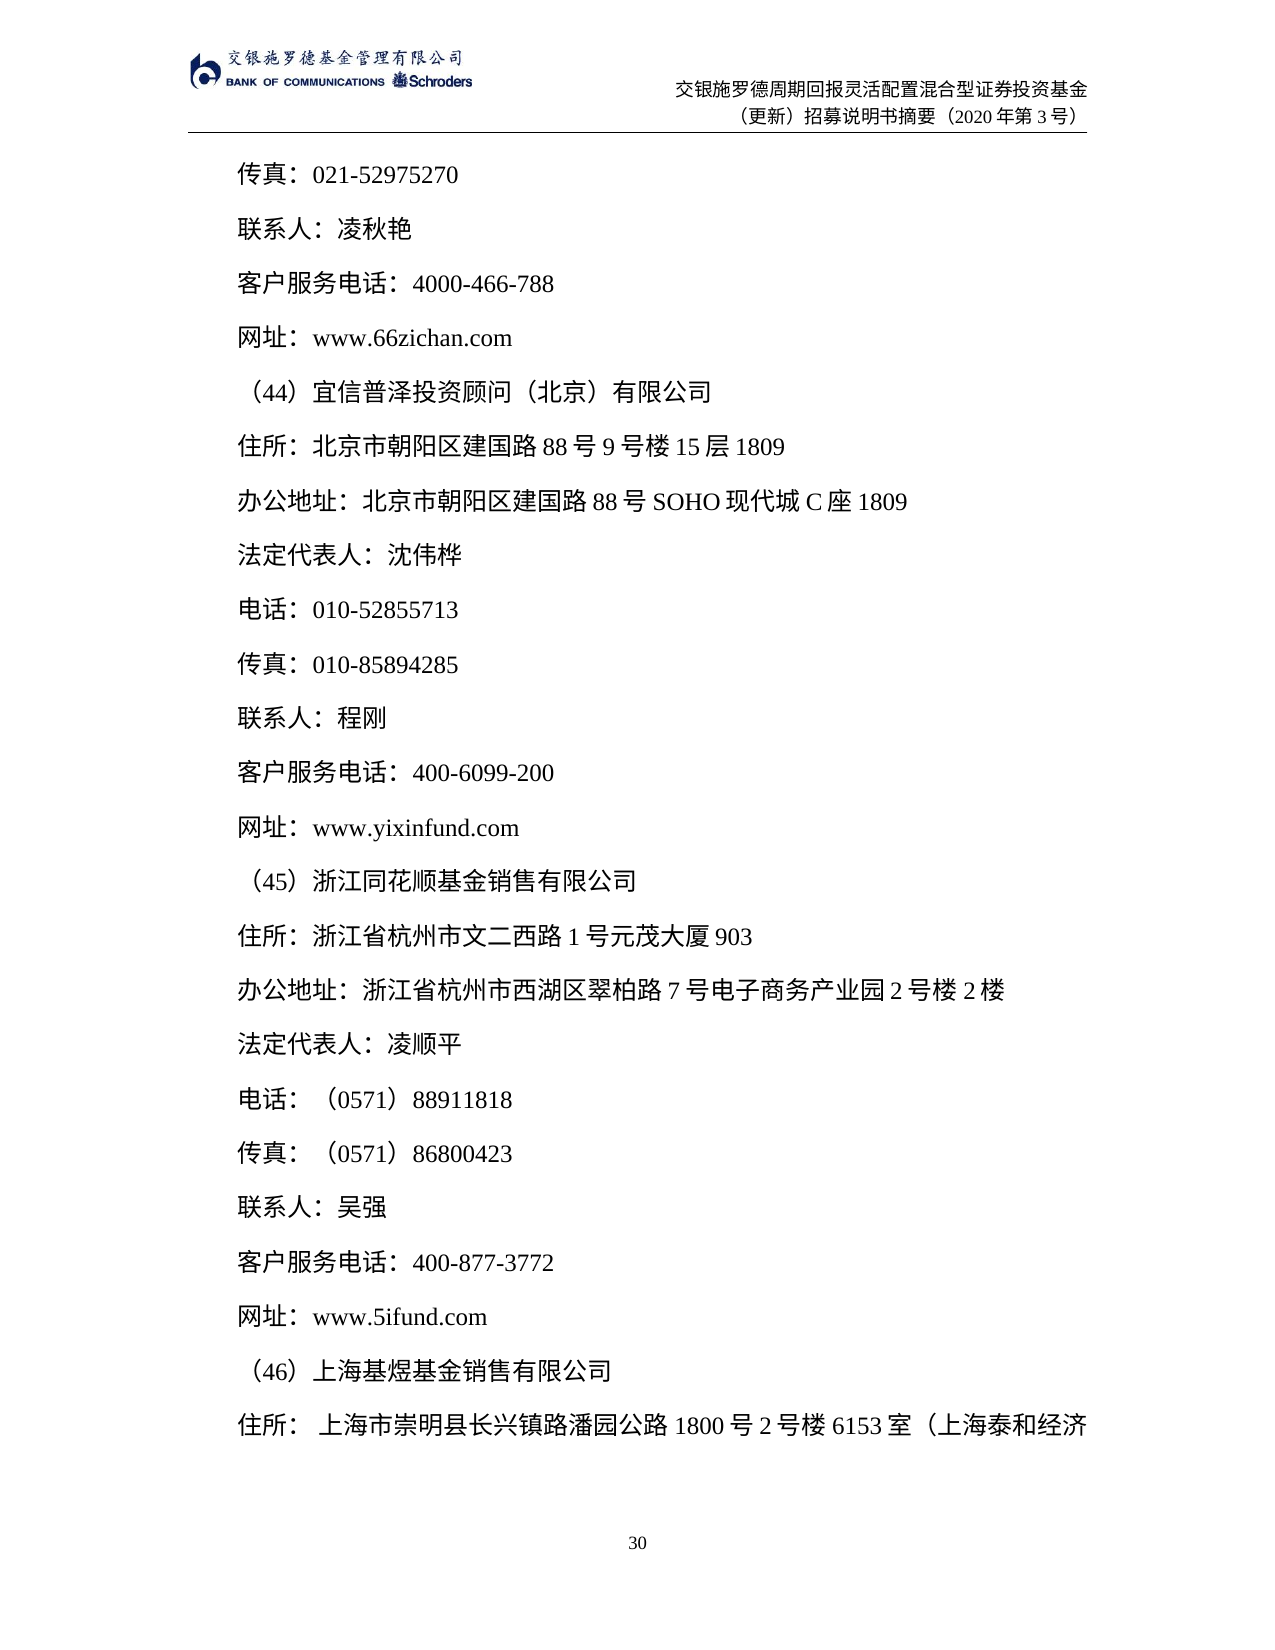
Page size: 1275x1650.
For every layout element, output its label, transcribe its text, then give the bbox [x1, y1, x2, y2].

text 办公地址：北京市朝阳区建国路88号SOHO现代城C座1809 [187, 481, 1087, 517]
text 法定代表人：凌顺平 [187, 1025, 1087, 1061]
text 传真：021-52975270 [187, 155, 1087, 191]
text 住所：浙江省杭州市文二西路1号元茂大厦903 [187, 916, 1087, 952]
text 网址：www.yixinfund.com [187, 807, 1087, 843]
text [187, 1405, 1087, 1442]
text 传真：010-85894285 [187, 644, 1087, 680]
text 客户服务电话：400-6099-200 [187, 753, 1087, 789]
text 法定代表人：沈伟桦 [187, 535, 1087, 572]
text 网址：www.5ifund.com [187, 1297, 1087, 1333]
text （46）上海基煜基金销售有限公司 [187, 1351, 1087, 1387]
text 联系人：凌秋艳 [187, 209, 1087, 245]
text （44）宜信普泽投资顾问（北京）有限公司 [187, 372, 1087, 408]
text 电话：010-52855713 [187, 590, 1087, 626]
text 办公地址：浙江省杭州市西湖区翠柏路7号电子商务产业园2号楼 2楼 [187, 970, 1087, 1007]
text 电话：（0571）88911818 [187, 1079, 1087, 1115]
text 客户服务电话：400-877-3772 [187, 1242, 1087, 1278]
text （45）浙江同花顺基金销售有限公司 [187, 862, 1087, 898]
text 联系人：程刚 [187, 698, 1087, 735]
text 客户服务电话：4000-466-788 [187, 263, 1087, 300]
picture [190, 50, 472, 89]
text 联系人：吴强 [187, 1188, 1087, 1224]
text 住所：北京市朝阳区建国路88号9号楼15层1809 [187, 427, 1087, 463]
text 传真：（0571）86800423 [187, 1133, 1087, 1170]
text 网址：www.66zichan.com [187, 318, 1087, 354]
